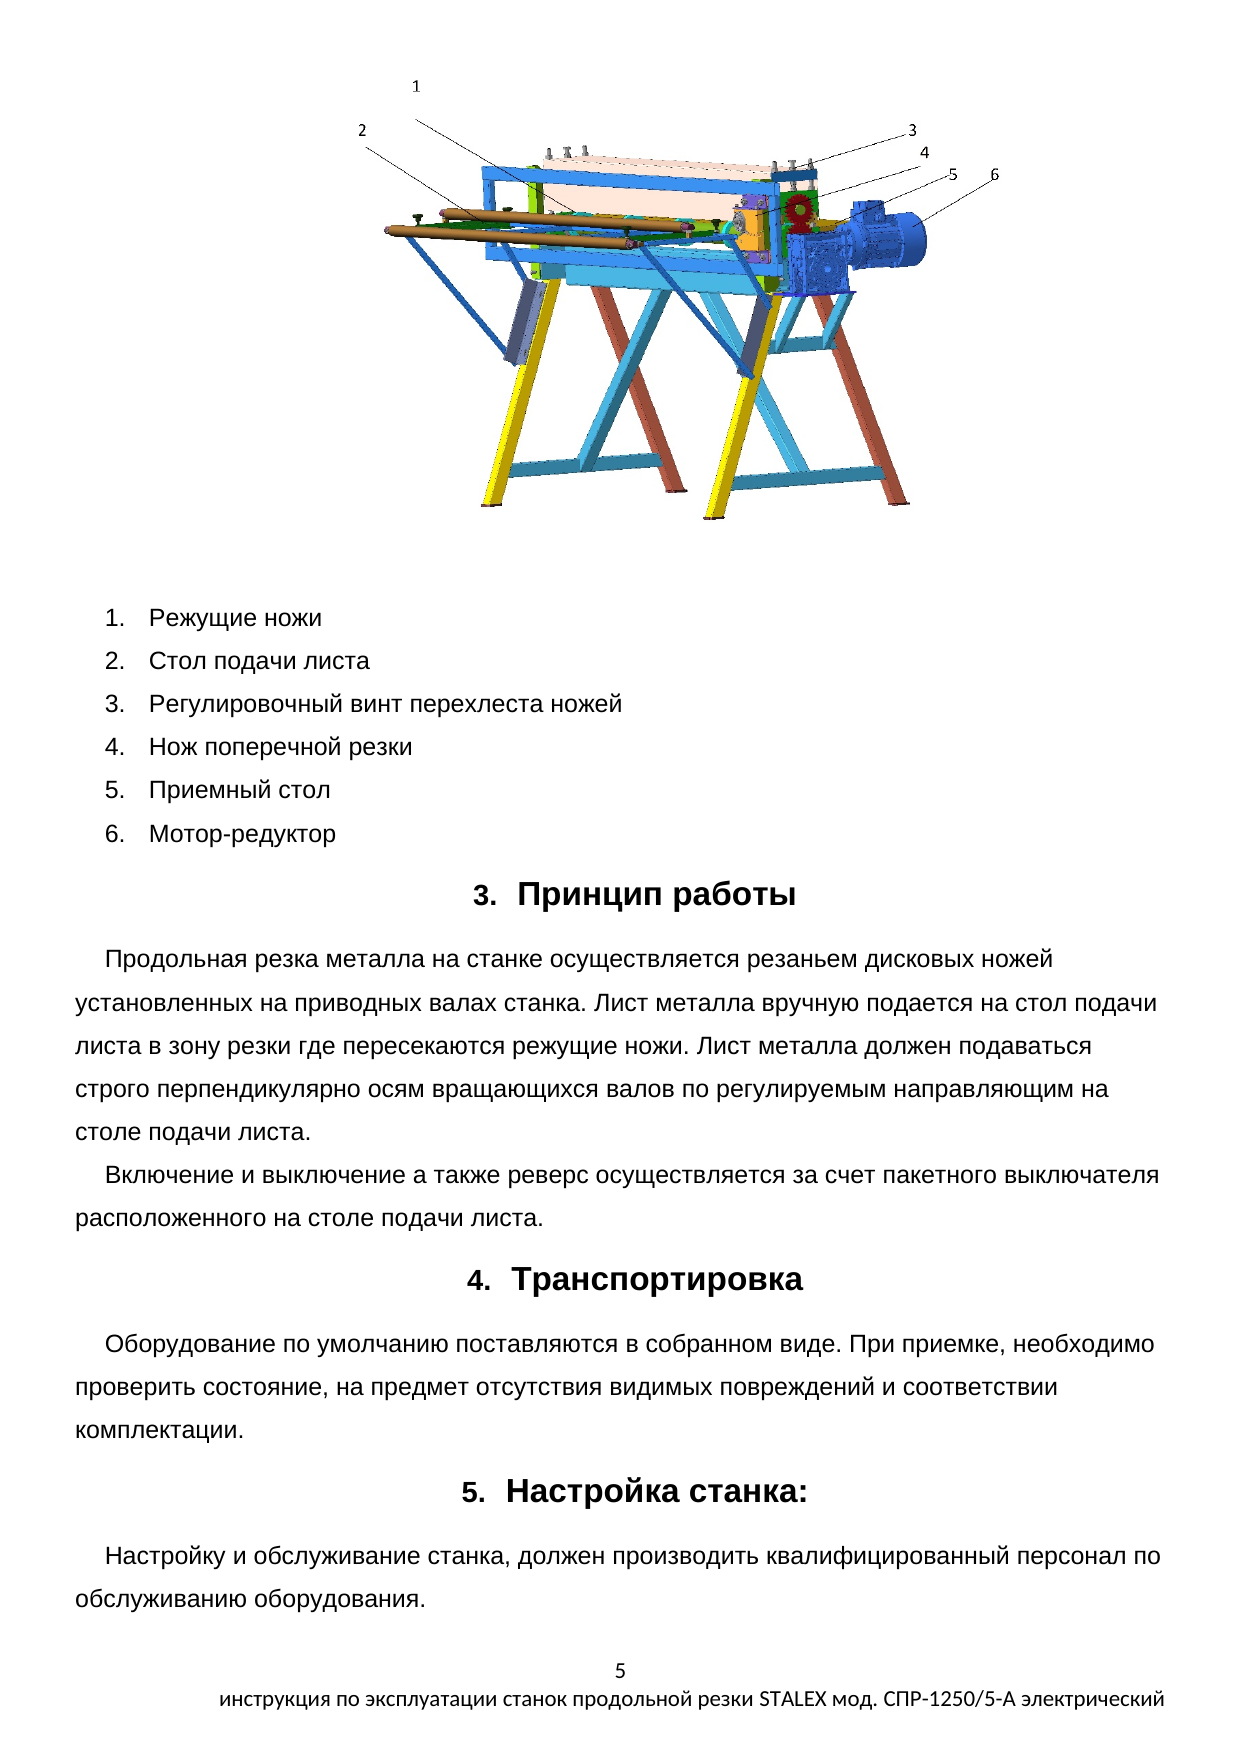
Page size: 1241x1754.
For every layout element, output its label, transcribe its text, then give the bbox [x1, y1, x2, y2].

list Оборудование по умолчанию поставляются в собранном виде. При приемке, необходимо проверить состояние, на предмет отсутствия видимых повреждений и соответствии комплектации. [75, 1329, 1165, 1444]
list Продольная резка металла на станке осуществляется резаньем дисковых ножей установленных на приводных валах станка. Лист металла вручную подается на стол подачи листа в зону резки где пересекаются режущие ножи. Лист металла должен подаваться строго перпендикулярно осям вращающихся валов по регулируемым направляющим на столе подачи листа. [75, 944, 1165, 1146]
list Стол подачи листа [75, 646, 1165, 675]
list Режущие ножи [75, 603, 1165, 632]
list Включение и выключение а также реверс осуществляется за счет пакетного выключателя расположенного на столе подачи листа. [75, 1160, 1165, 1232]
list Регулировочный винт перехлеста ножей [75, 689, 1165, 718]
text Принцип работы [75, 874, 1165, 913]
text Транспортировка [75, 1259, 1165, 1297]
list Нож поперечной резки [75, 732, 1165, 761]
list Приемный стол [75, 776, 1165, 804]
text Настройка станка: [75, 1471, 1165, 1509]
list Мотор-редуктор [75, 819, 1165, 847]
list Настройку и обслуживание станка, должен производить квалифицированный персонал по обслуживанию оборудования. [75, 1541, 1165, 1613]
picture [293, 75, 1060, 589]
